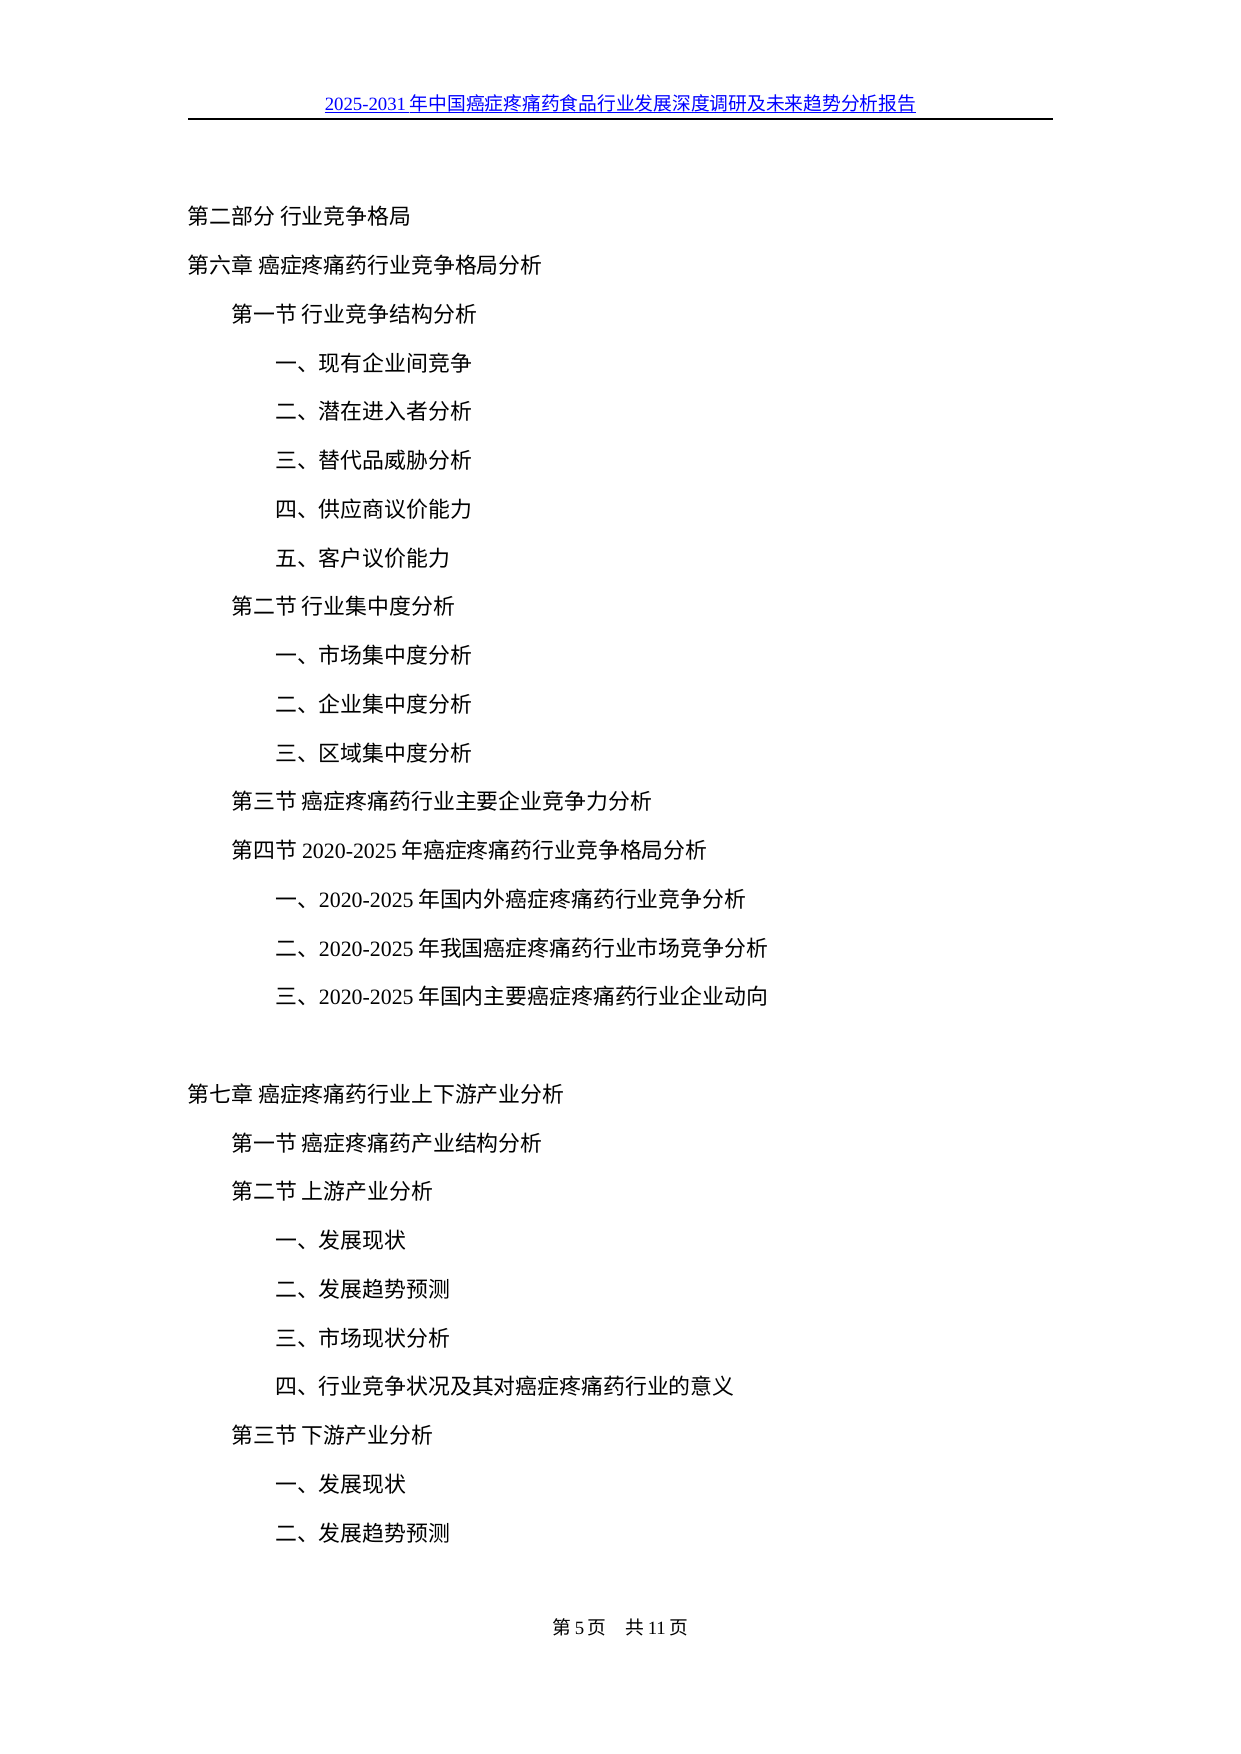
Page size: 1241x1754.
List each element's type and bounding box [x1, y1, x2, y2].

text [187, 150, 1053, 1548]
